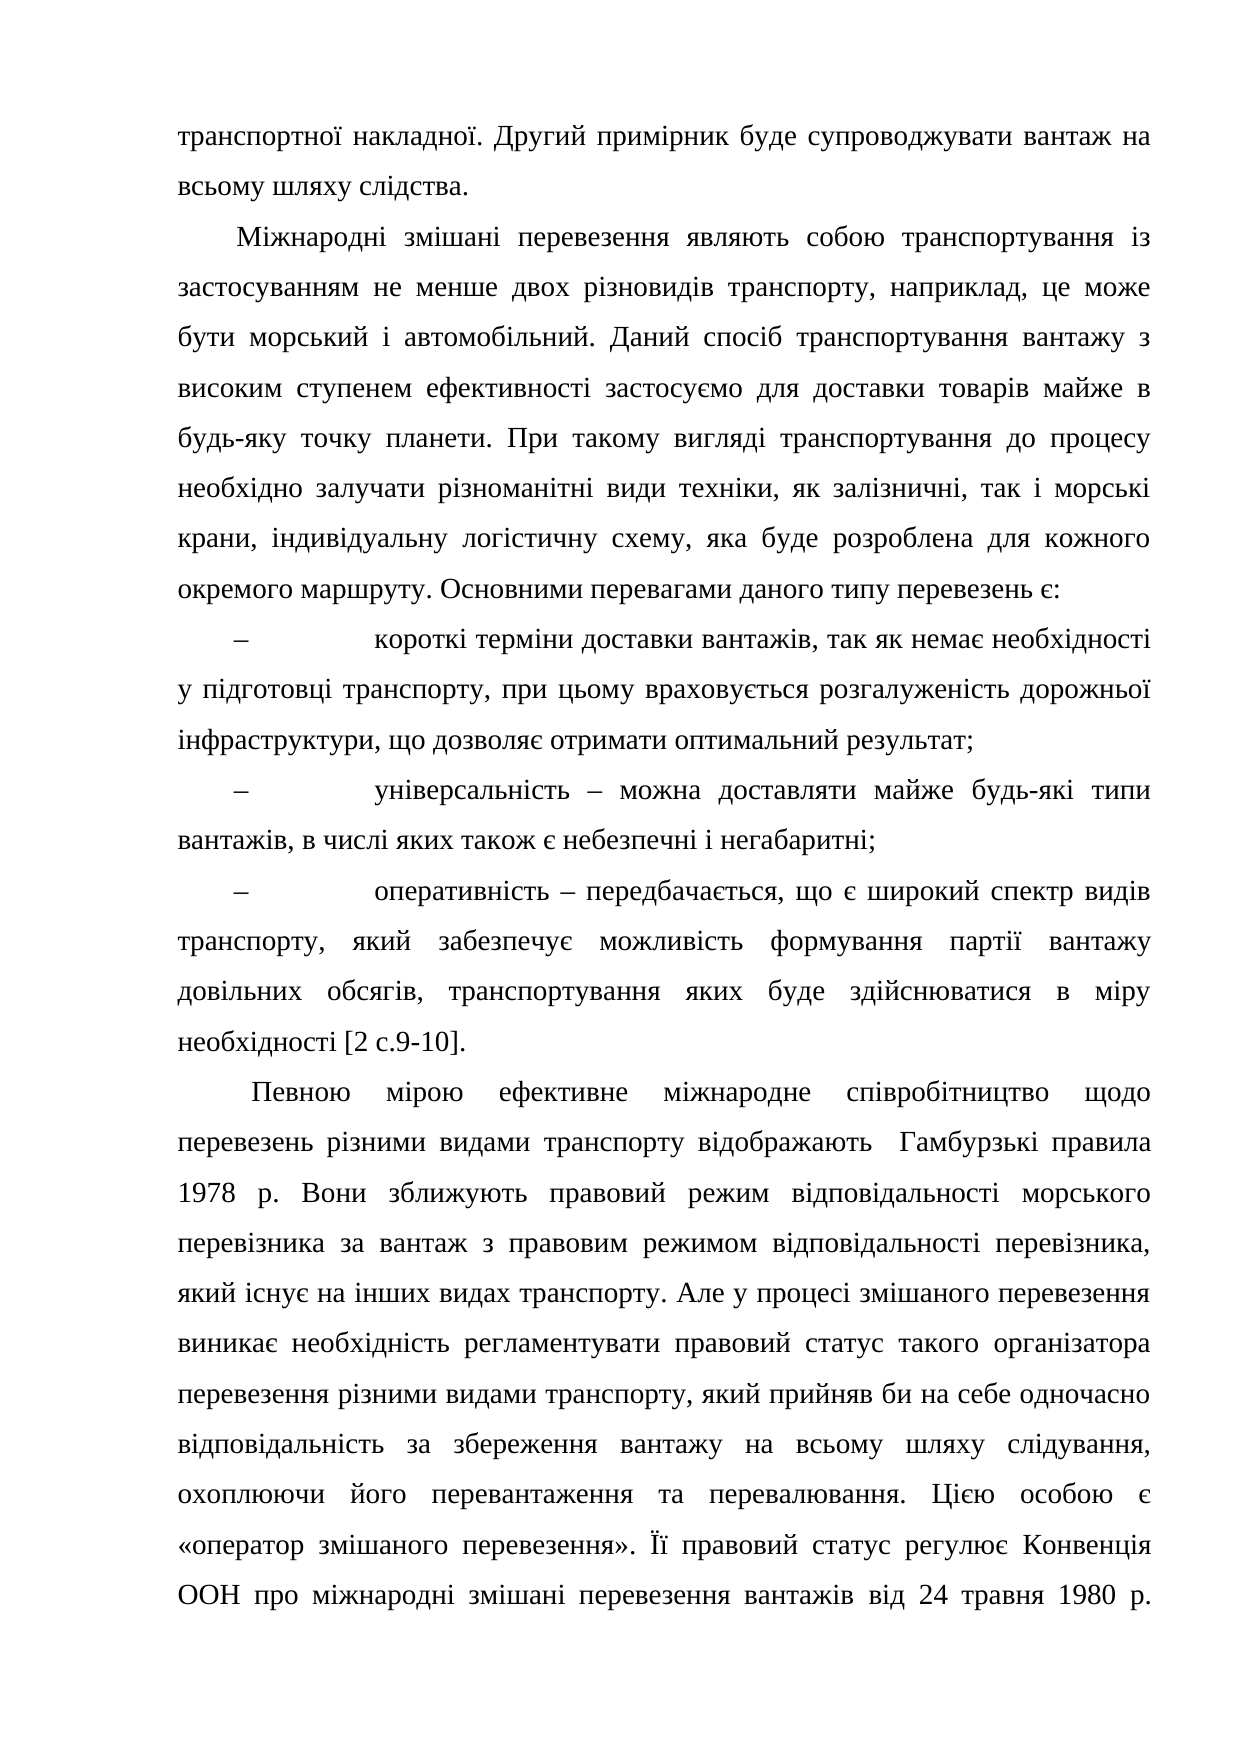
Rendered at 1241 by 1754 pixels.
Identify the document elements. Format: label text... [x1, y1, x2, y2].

list короткі терміни доставки вантажів, так як немає необхідності у підготовці транспорту, при цьому враховується розгалуженість дорожньої інфраструктури, що дозволяє отримати оптимальний результат; [177, 621, 1152, 755]
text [177, 1074, 1152, 1611]
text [177, 118, 1152, 202]
list оперативність – передбачається, що є широкий спектр видів транспорту, який забезпечує можливість формування партії вантажу довільних обсягів, транспортування яких буде здійснюватися в міру необхідності [2 с.9-10]. [177, 873, 1152, 1057]
text Міжнародні змішані перевезення являють собою транспортування із застосуванням не менше двох різновидів транспорту, наприклад, це може бути морський і автомобільний. Даний спосіб транспортування вантажу з високим ступенем ефективності застосуємо для доставки товарів майже в будь-яку точку планети. При такому вигляді транспортування до процесу необхідно залучати різноманітні види техніки, як залізничні, так і морські крани, індивідуальну логістичну схему, яка буде розроблена для кожного окремого маршруту. Основними перевагами даного типу перевезень є: [177, 219, 1152, 604]
list універсальність – можна доставляти майже будь-які типи вантажів, в числі яких також є небезпечні і негабаритні; [177, 772, 1152, 856]
